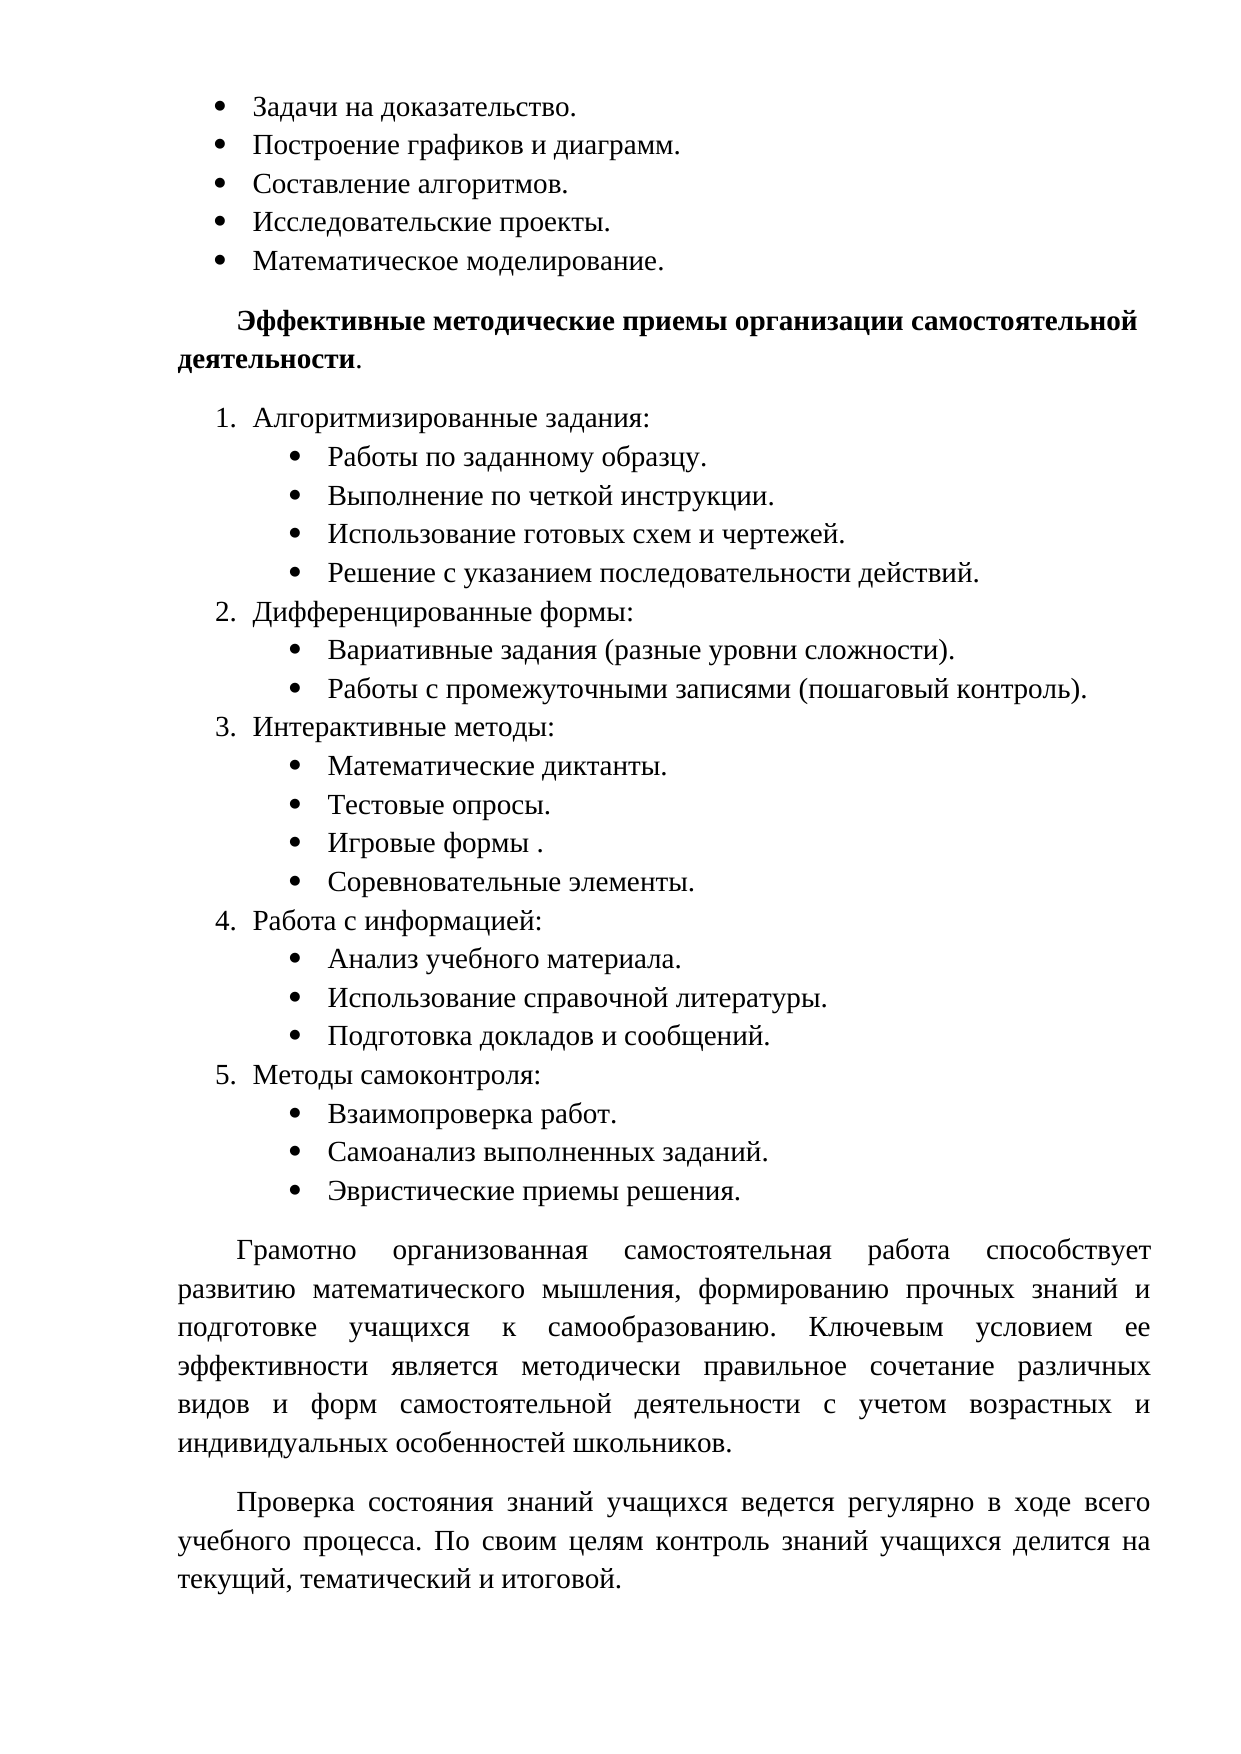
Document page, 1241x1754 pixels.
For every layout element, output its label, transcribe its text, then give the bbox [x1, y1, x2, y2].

list Работа с информацией: [215, 903, 1152, 936]
list Игровые формы . [290, 825, 1152, 859]
list Вариативные задания (разные уровни сложности). [290, 632, 1152, 666]
list Работы по заданному образцу. [290, 439, 1152, 473]
list Интерактивные методы: [215, 709, 1152, 743]
list Математические диктанты. [290, 748, 1152, 782]
list Эвристические приемы решения. [290, 1173, 1152, 1207]
list Решение с указанием последовательности действий. [290, 555, 1152, 589]
list Дифференцированные формы: [215, 594, 1152, 627]
list Исследовательские проекты. [215, 204, 1152, 238]
text Грамотно организованная самостоятельная работа способствует развитию математического мышления, формированию прочных знаний и подготовке учащихся к самообразованию. Ключевым условием ее эффективности является методически правильное сочетание различных видов и форм самостоятельной деятельности с учетом возрастных и индивидуальных особенностей школьников. [177, 1232, 1152, 1459]
list Составление алгоритмов. [215, 166, 1152, 199]
text Эффективные методические приемы организации самостоятельной деятельности. [177, 303, 1152, 375]
list Задачи на доказательство. [215, 89, 1152, 122]
list Взаимопроверка работ. [290, 1096, 1152, 1129]
list Соревновательные элементы. [290, 864, 1152, 898]
list Тестовые опросы. [290, 787, 1152, 820]
list Построение графиков и диаграмм. [215, 127, 1152, 161]
list Использование справочной литературы. [290, 980, 1152, 1013]
list Алгоритмизированные задания: [215, 401, 1152, 434]
list Выполнение по четкой инструкции. [290, 478, 1152, 511]
list Методы самоконтроля: [215, 1057, 1152, 1091]
list Анализ учебного материала. [290, 941, 1152, 975]
list Самоанализ выполненных заданий. [290, 1134, 1152, 1168]
text Проверка состояния знаний учащихся ведется регулярно в ходе всего учебного процесса. По своим целям контроль знаний учащихся делится на текущий, тематический и итоговой. [177, 1484, 1152, 1595]
list Математическое моделирование. [215, 243, 1152, 277]
list Работы с промежуточными записями (пошаговый контроль). [290, 671, 1152, 704]
list Использование готовых схем и чертежей. [290, 516, 1152, 550]
list Подготовка докладов и сообщений. [290, 1018, 1152, 1052]
